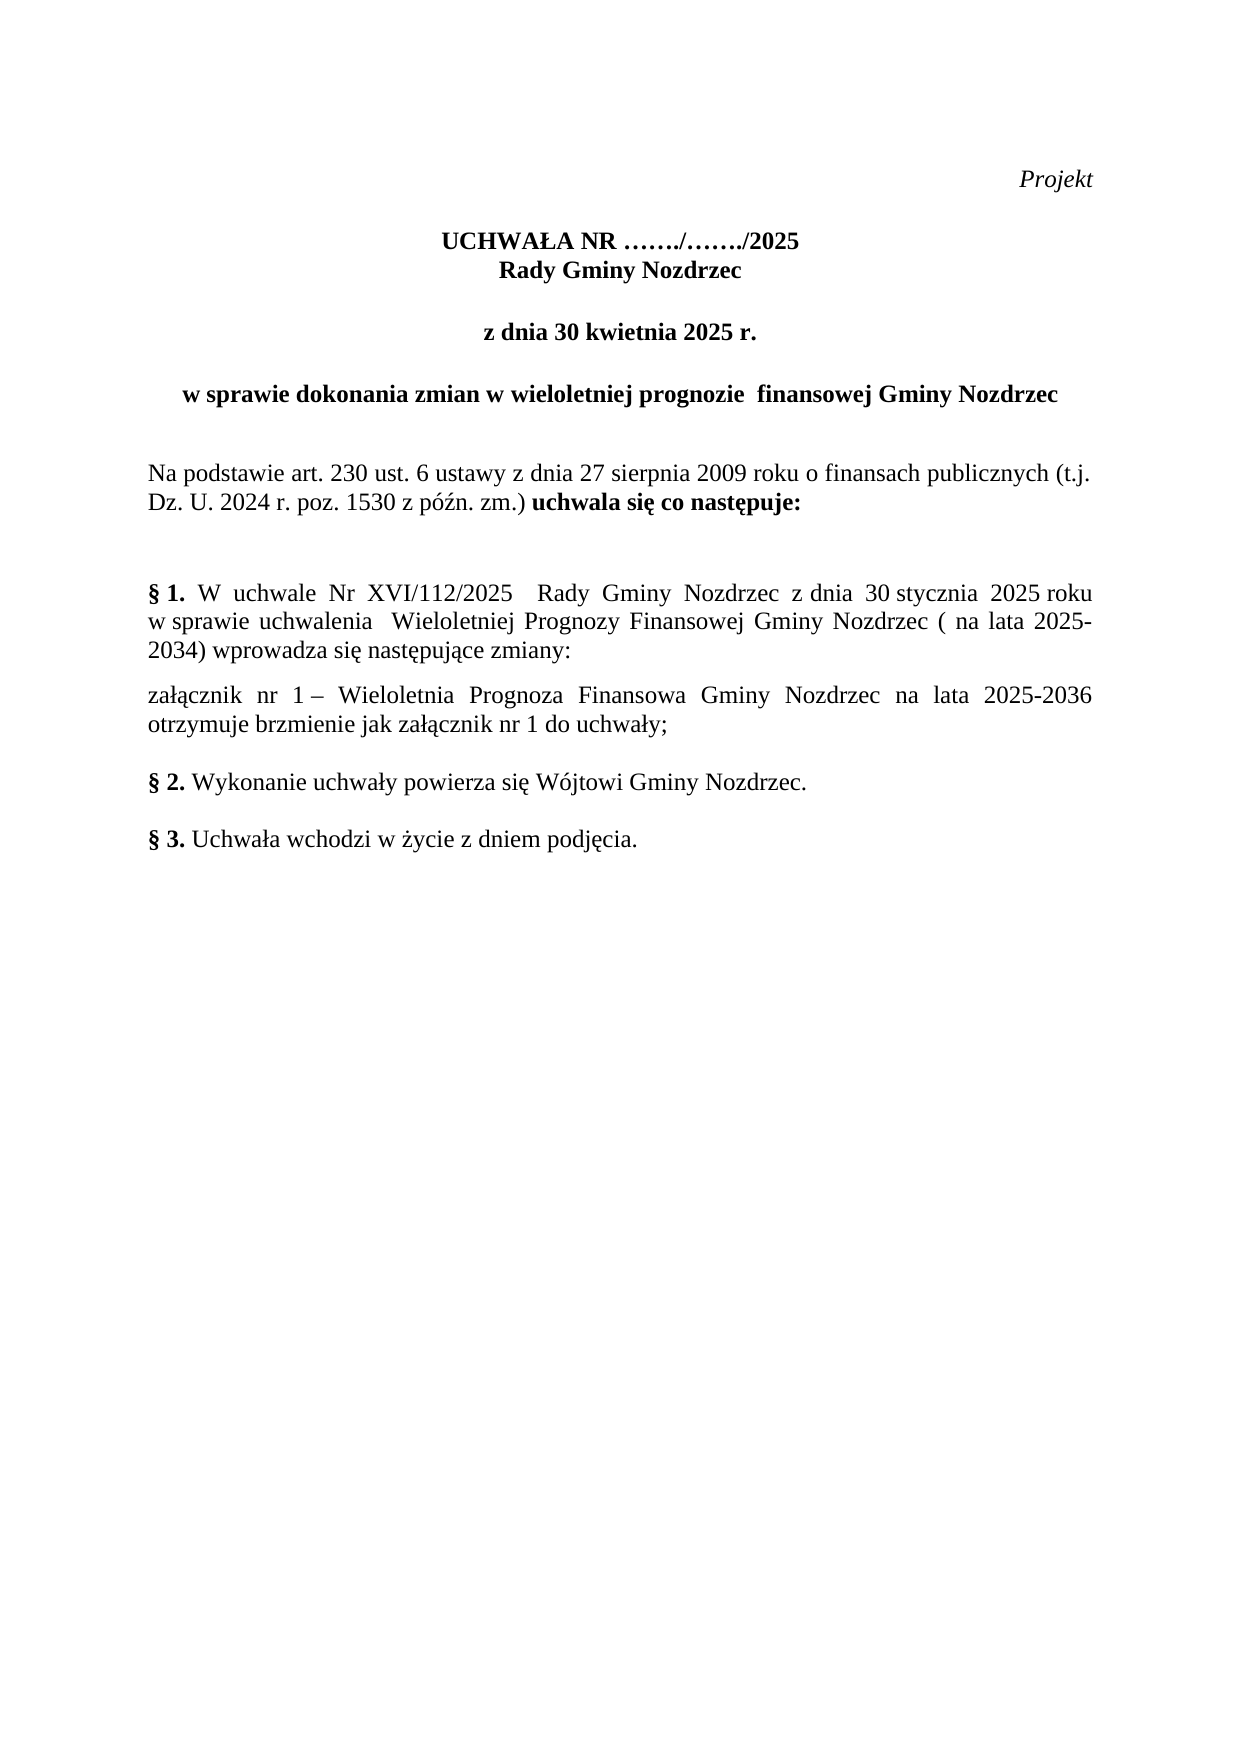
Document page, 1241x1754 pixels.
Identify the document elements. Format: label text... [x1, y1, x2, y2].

text Projekt [148, 164, 1093, 193]
text Na podstawie art. 230 ust. 6 ustawy z dnia 27 sierpnia 2009 roku o finansach publicznych (t.j. Dz. U. 2024 r. poz. 1530 z późn. zm.) uchwala się co następuje: [148, 458, 1093, 516]
text UCHWAŁA NR ……./……./2025 Rady Gminy Nozdrzec [148, 226, 1093, 284]
text § 1. W uchwale Nr XVI/112/2025 Rady Gminy Nozdrzec z dnia 30 stycznia 2025 roku w sprawie uchwalenia Wieloletniej Prognozy Finansowej Gminy Nozdrzec ( na lata 2025-2034) wprowadza się następujące zmiany: [148, 578, 1093, 664]
text załącznik nr 1 – Wieloletnia Prognoza Finansowa Gminy Nozdrzec na lata 2025-2036 otrzymuje brzmienie jak załącznik nr 1 do uchwały; [148, 681, 1093, 738]
text z dnia 30 kwietnia 2025 r. [148, 317, 1093, 346]
text w sprawie dokonania zmian w wieloletniej prognozie finansowej Gminy Nozdrzec [148, 379, 1093, 408]
text § 2. Wykonanie uchwały powierza się Wójtowi Gminy Nozdrzec. [148, 767, 1093, 796]
text § 3. Uchwała wchodzi w życie z dniem podjęcia. [148, 824, 1093, 853]
